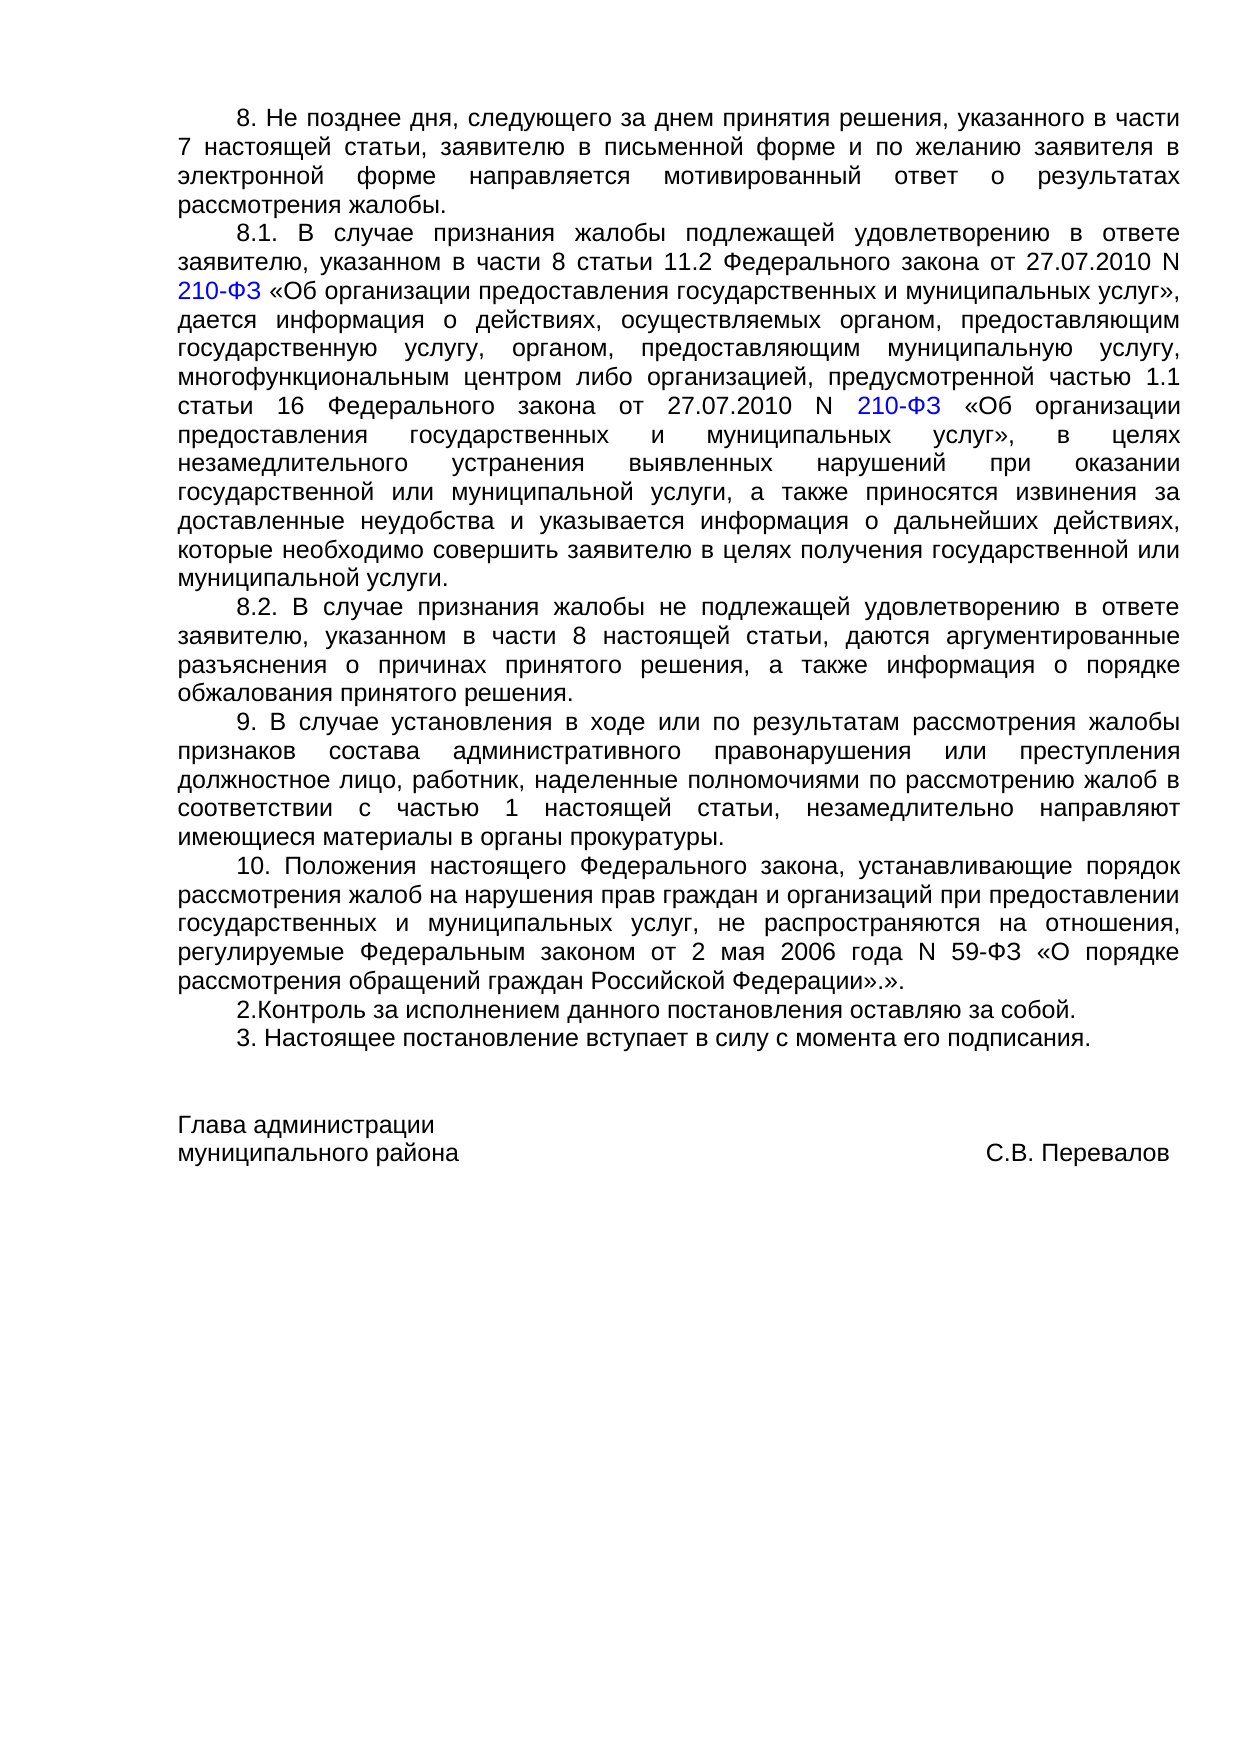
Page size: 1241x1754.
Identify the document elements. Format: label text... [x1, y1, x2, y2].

text 2.Контроль за исполнением данного постановления оставляю за собой. [177, 995, 1181, 1023]
text 8.1. В случае признания жалобы подлежащей удовлетворению в ответе заявителю, указанном в части 8 статьи 11.2 Федерального закона от 27.07.2010 N 210-ФЗ «Об организации предоставления государственных и муниципальных услуг», дается информация о действиях, осуществляемых органом, предоставляющим государственную услугу, органом, предоставляющим муниципальную услугу, многофункциональным центром либо организацией, предусмотренной частью 1.1 статьи 16 Федерального закона от 27.07.2010 N 210-ФЗ «Об организации предоставления государственных и муниципальных услуг», в целях незамедлительного устранения выявленных нарушений при оказании государственной или муниципальной услуги, а также приносятся извинения за доставленные неудобства и указывается информация о дальнейших действиях, которые необходимо совершить заявителю в целях получения государственной или муниципальной услуги. [177, 218, 1181, 592]
text 8. Не позднее дня, следующего за днем принятия решения, указанного в части 7 настоящей статьи, заявителю в письменной форме и по желанию заявителя в электронной форме направляется мотивированный ответ о результатах рассмотрения жалобы. [177, 103, 1181, 218]
text 9. В случае установления в ходе или по результатам рассмотрения жалобы признаков состава административного правонарушения или преступления должностное лицо, работник, наделенные полномочиями по рассмотрению жалоб в соответствии с частью 1 настоящей статьи, незамедлительно направляют имеющиеся материалы в органы прокуратуры. [177, 707, 1181, 851]
text 3. Настоящее постановление вступает в силу с момента его подписания. [177, 1023, 1181, 1052]
text 8.2. В случае признания жалобы не подлежащей удовлетворению в ответе заявителю, указанном в части 8 настоящей статьи, даются аргументированные разъяснения о причинах принятого решения, а также информация о порядке обжалования принятого решения. [177, 592, 1181, 707]
text 10. Положения настоящего Федерального закона, устанавливающие порядок рассмотрения жалоб на нарушения прав граждан и организаций при предоставлении государственных и муниципальных услуг, не распространяются на отношения, регулируемые Федеральным законом от 2 мая 2006 года N 59-ФЗ «О порядке рассмотрения обращений граждан Российской Федерации».». [177, 851, 1181, 995]
text муниципального района С.В. Перевалов [177, 1138, 1181, 1167]
text Глава администрации [177, 1110, 1181, 1138]
